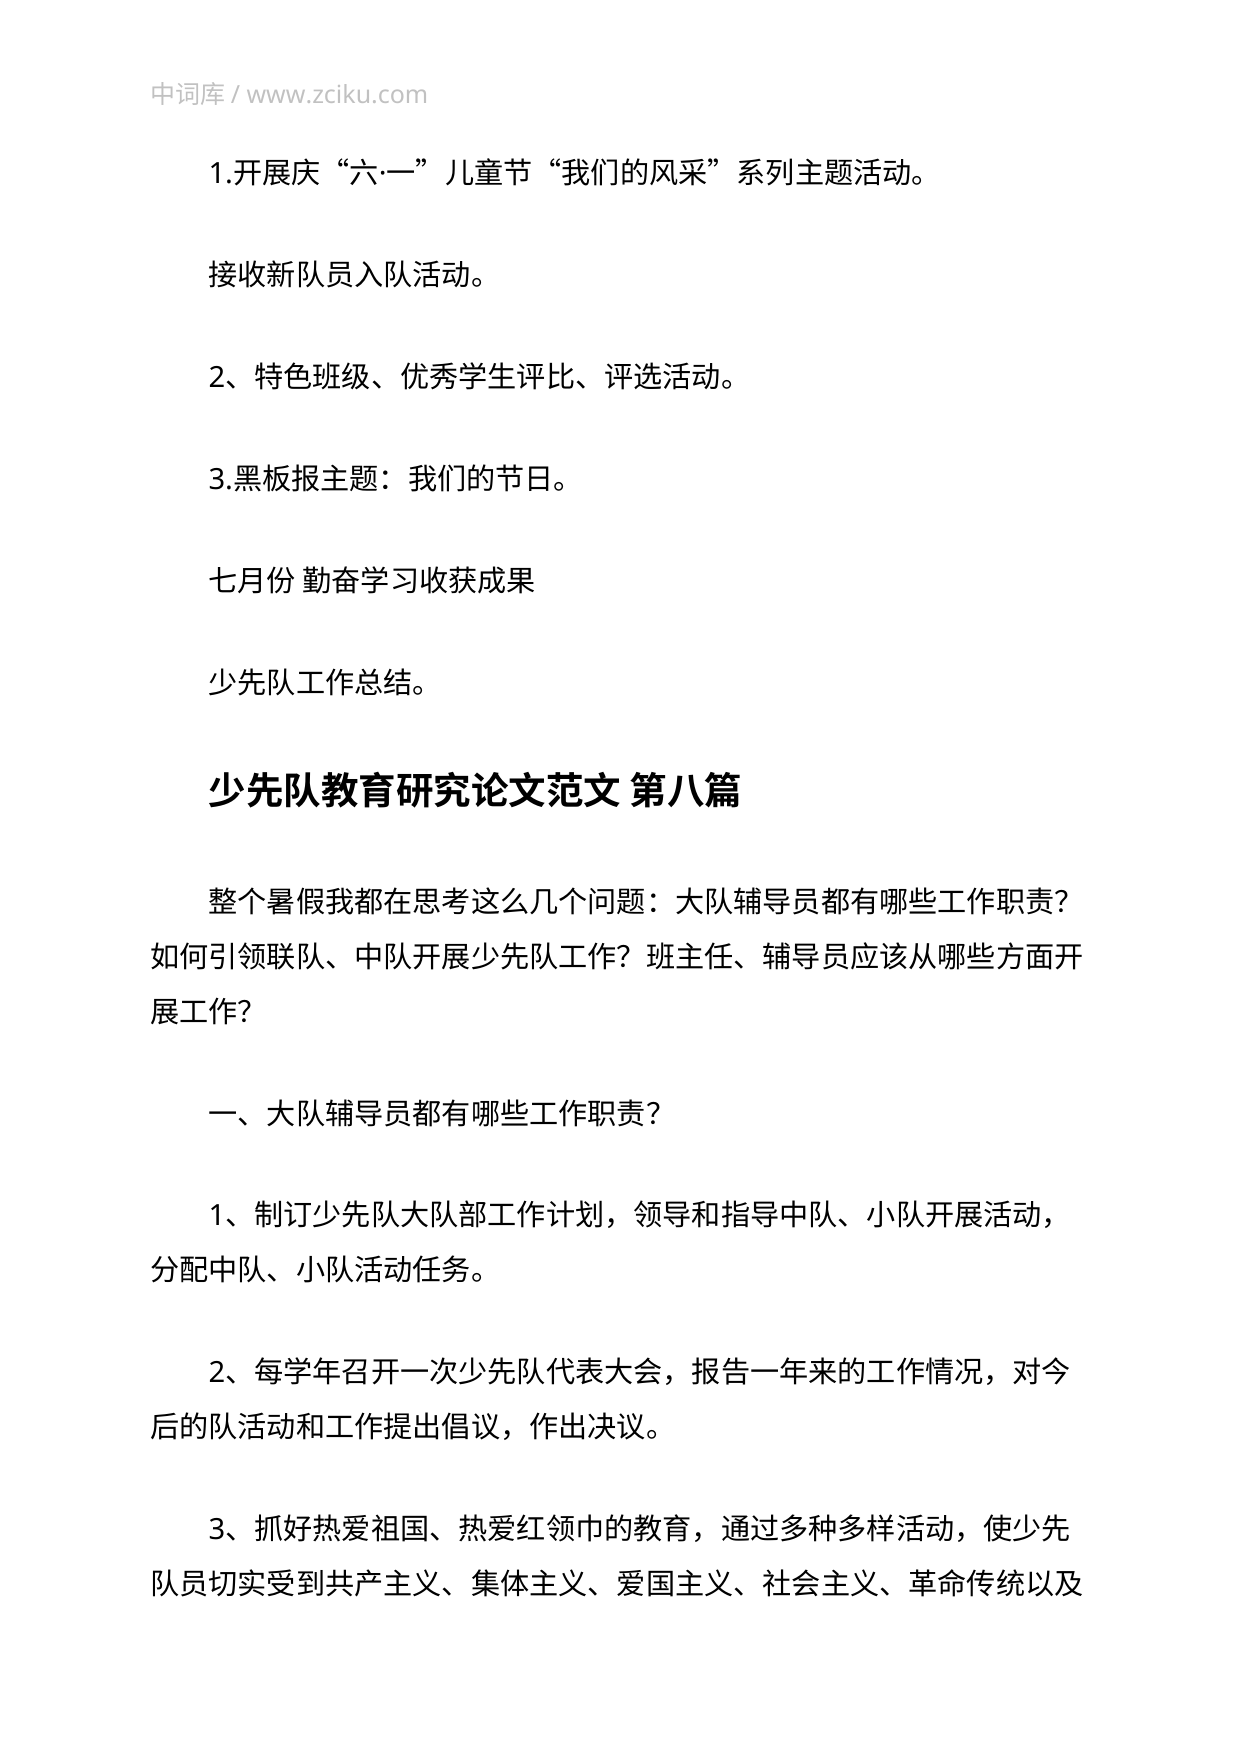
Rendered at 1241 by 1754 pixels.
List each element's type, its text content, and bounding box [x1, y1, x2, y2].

text 接收新队员入队活动。 [150, 252, 1090, 294]
text 七月份 勤奋学习收获成果 [150, 558, 1090, 600]
text 2、每学年召开一次少先队代表大会，报告一年来的工作情况，对今后的队活动和工作提出倡议，作出决议。 [150, 1349, 1090, 1446]
text 少先队工作总结。 [150, 659, 1090, 702]
text 整个暑假我都在思考这么几个问题：大队辅导员都有哪些工作职责？如何引领联队、中队开展少先队工作？班主任、辅导员应该从哪些方面开展工作？ [150, 879, 1090, 1031]
text 1.开展庆“六·一”儿童节“我们的风采”系列主题活动。 [150, 150, 1090, 192]
text 2、特色班级、优秀学生评比、评选活动。 [150, 354, 1090, 396]
text 1、制订少先队大队部工作计划，领导和指导中队、小队开展活动，分配中队、小队活动任务。 [150, 1192, 1090, 1289]
text 3.黑板报主题：我们的节日。 [150, 456, 1090, 498]
text 少先队教育研究论文范文 第八篇 [150, 761, 1090, 816]
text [150, 1506, 1090, 1603]
text 一、大队辅导员都有哪些工作职责？ [150, 1090, 1090, 1132]
